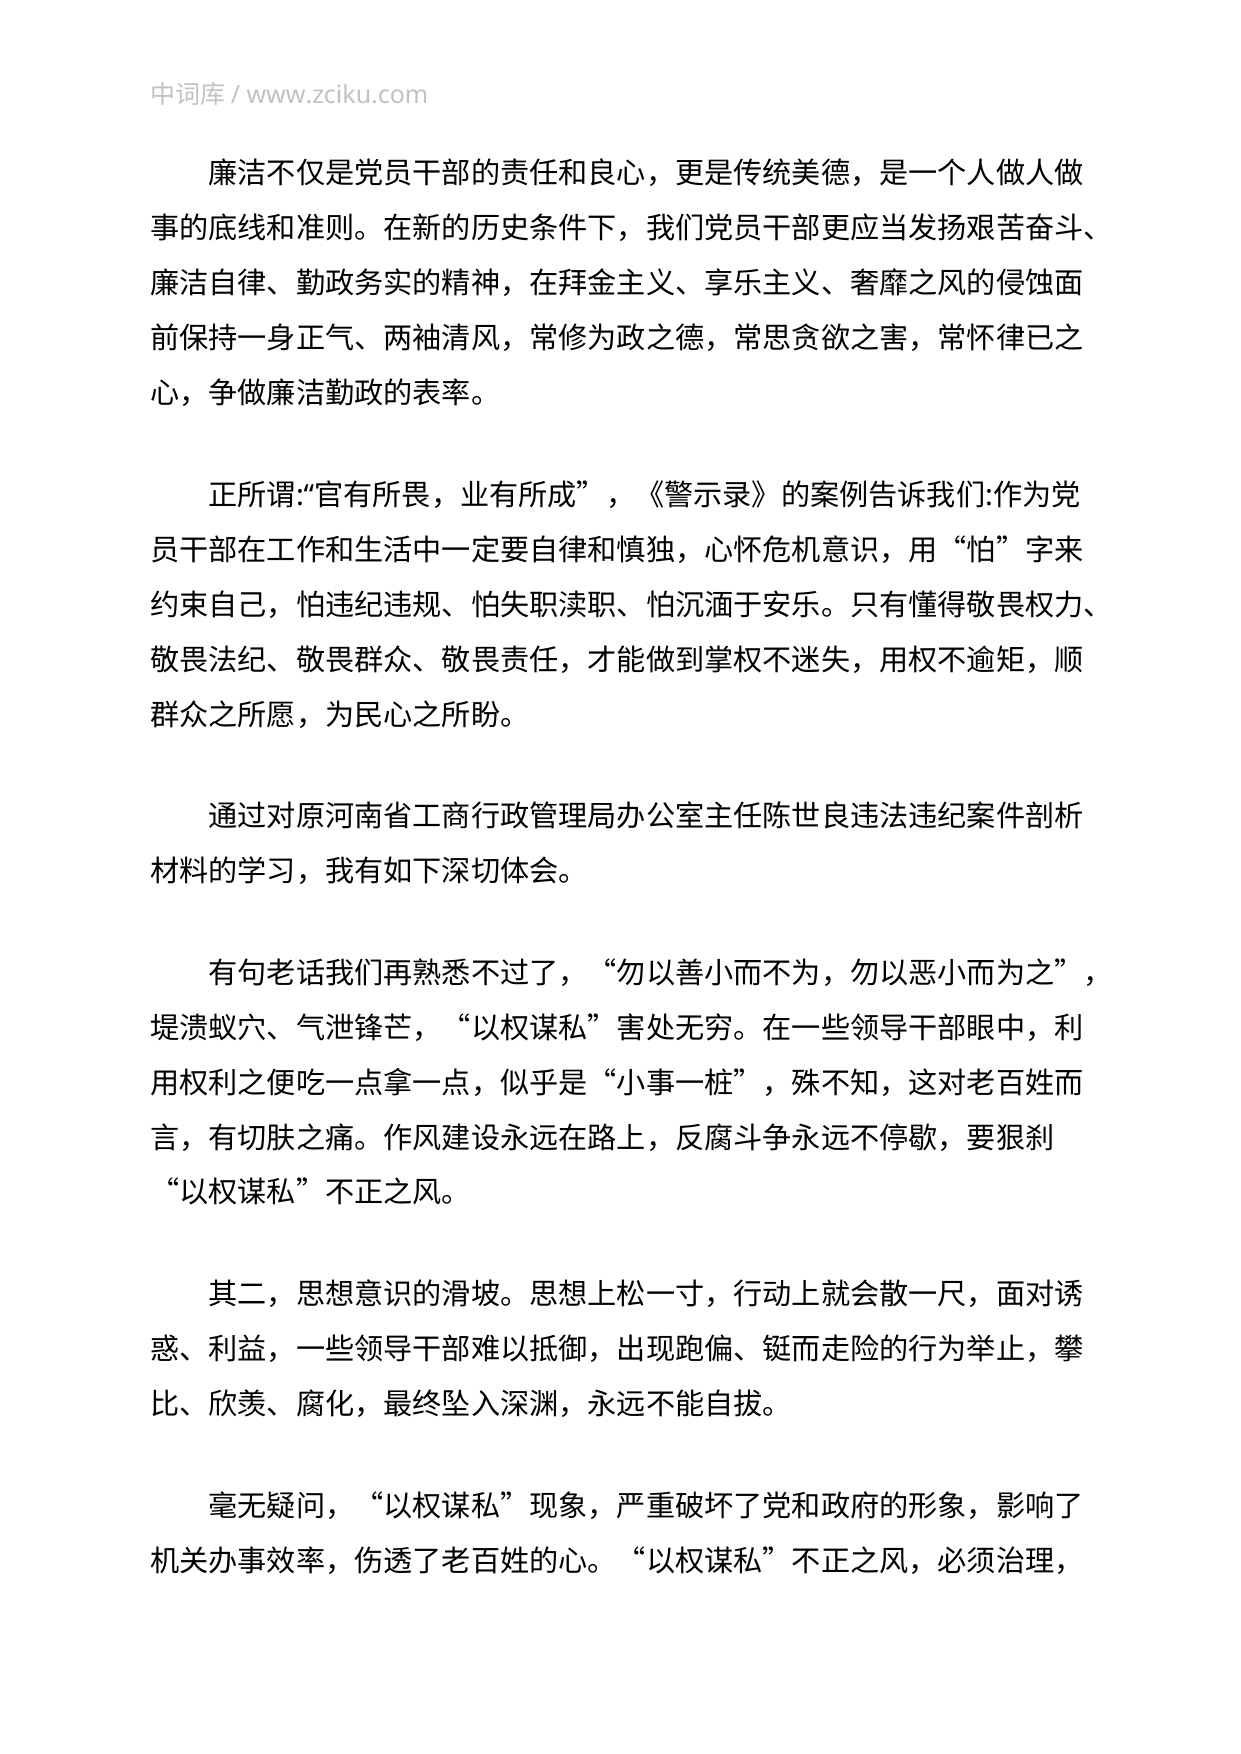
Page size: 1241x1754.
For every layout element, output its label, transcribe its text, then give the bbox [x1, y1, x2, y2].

text 正所谓:“官有所畏，业有所成”，《警示录》的案例告诉我们:作为党员干部在工作和生活中一定要自律和慎独，心怀危机意识，用“怕”字来约束自己，怕违纪违规、怕失职渎职、怕沉湎于安乐。只有懂得敬畏权力、敬畏法纪、敬畏群众、敬畏责任，才能做到掌权不迷失，用权不逾矩，顺群众之所愿，为民心之所盼。 [150, 471, 1090, 733]
text 通过对原河南省工商行政管理局办公室主任陈世良违法违纪案件剖析材料的学习，我有如下深切体会。 [150, 793, 1090, 890]
text 廉洁不仅是党员干部的责任和良心，更是传统美德，是一个人做人做事的底线和准则。在新的历史条件下，我们党员干部更应当发扬艰苦奋斗、廉洁自律、勤政务实的精神，在拜金主义、享乐主义、奢靡之风的侵蚀面前保持一身正气、两袖清风，常修为政之德，常思贪欲之害，常怀律已之心，争做廉洁勤政的表率。 [150, 150, 1090, 412]
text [150, 1482, 1090, 1579]
text 其二，思想意识的滑坡。思想上松一寸，行动上就会散一尺，面对诱惑、利益，一些领导干部难以抵御，出现跑偏、铤而走险的行为举止，攀比、欣羡、腐化，最终坠入深渊，永远不能自拔。 [150, 1271, 1090, 1423]
text 有句老话我们再熟悉不过了，“勿以善小而不为，勿以恶小而为之”，堤溃蚁穴、气泄锋芒，“以权谋私”害处无穷。在一些领导干部眼中，利用权利之便吃一点拿一点，似乎是“小事一桩”，殊不知，这对老百姓而言，有切肤之痛。作风建设永远在路上，反腐斗争永远不停歇，要狠刹“以权谋私”不正之风。 [150, 949, 1090, 1211]
